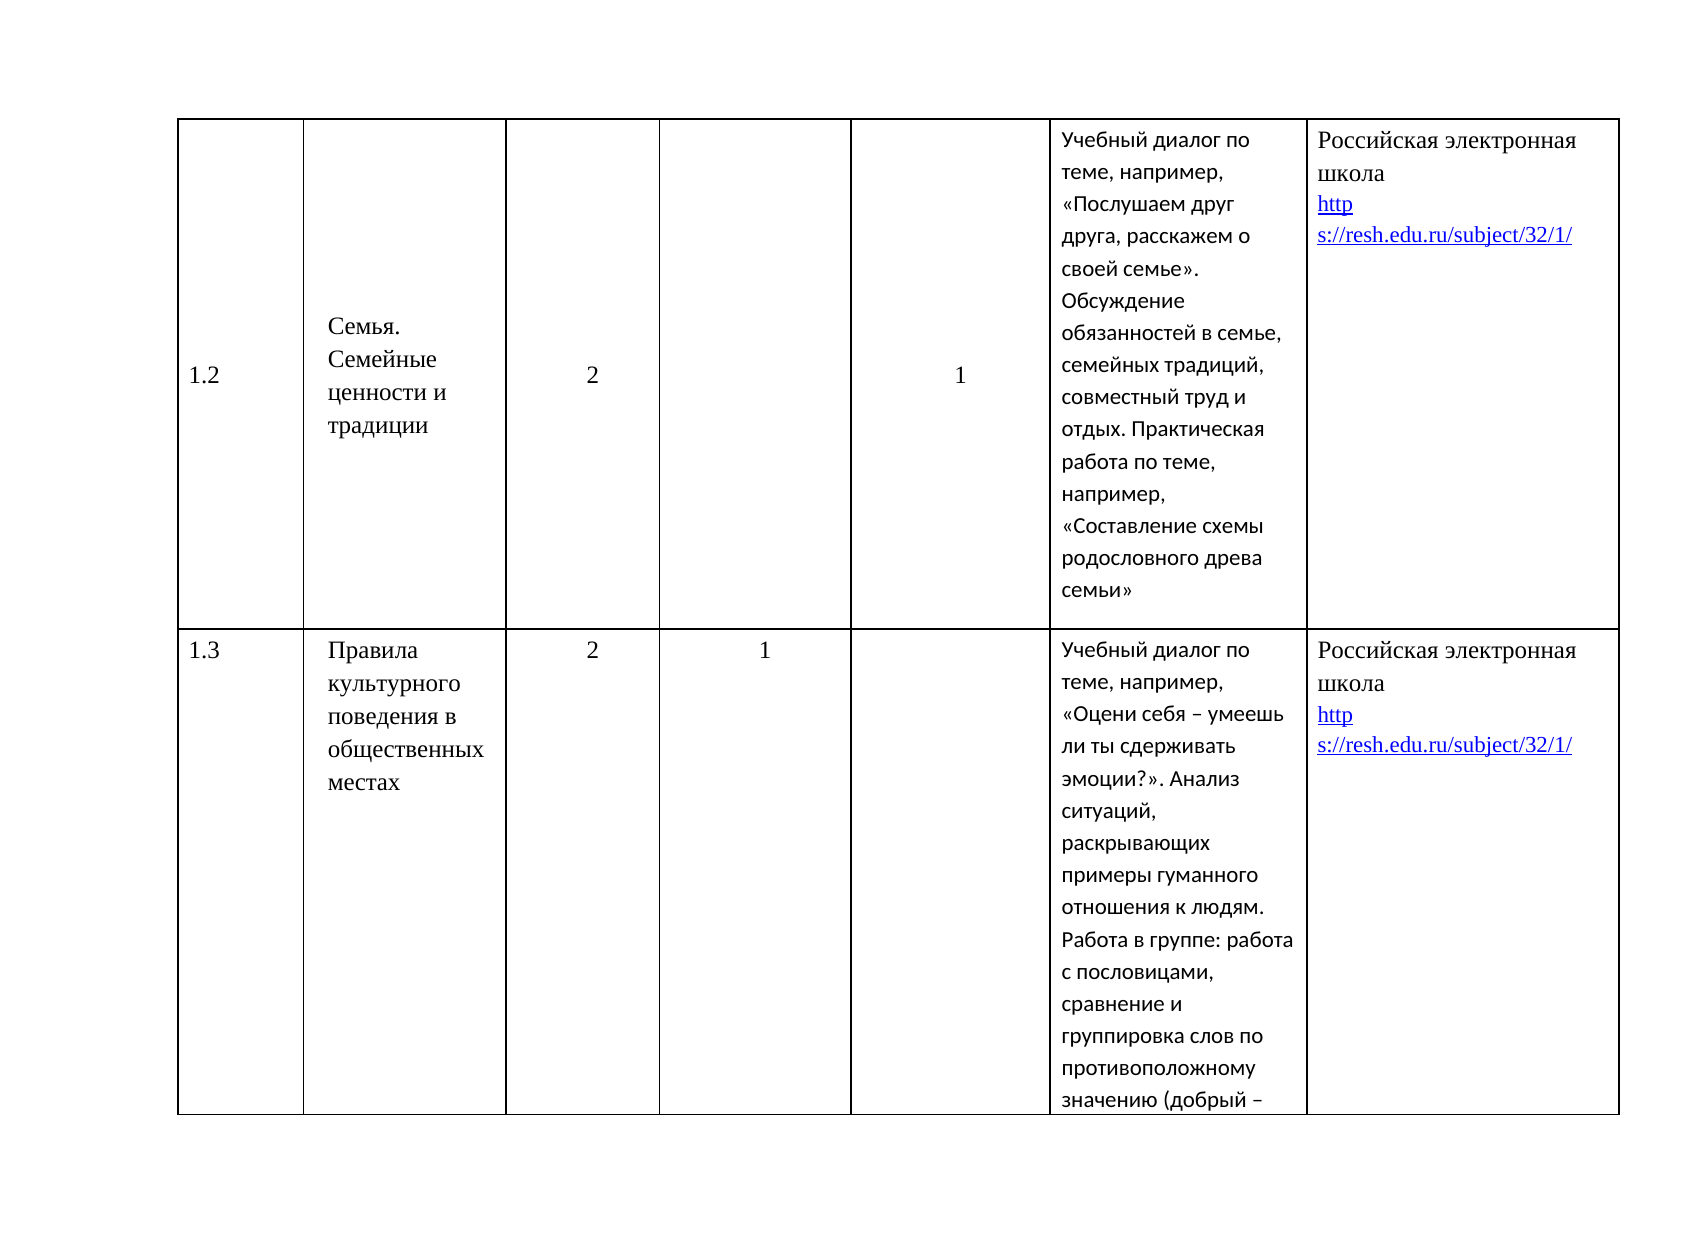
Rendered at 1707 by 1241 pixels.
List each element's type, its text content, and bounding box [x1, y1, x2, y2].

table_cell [1308, 630, 1618, 1114]
table_cell 1.3 [179, 630, 303, 1114]
table_cell [660, 120, 850, 628]
table_cell Учебный диалог по теме, например, «Послушаем друг друга, расскажем о своей семье». Обсуждение обязанностей в семье, семейных традиций, совместный труд и отдых. Практическая работа по теме, например, «Составление схемы родословного древа семьи» [1051, 120, 1306, 628]
table_cell 1 [660, 630, 850, 1114]
table_cell [852, 630, 1049, 1114]
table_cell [1051, 630, 1306, 1114]
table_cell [304, 630, 505, 1114]
table_cell Семья. Семейные ценности и традиции [304, 120, 505, 628]
table_cell 2 [507, 120, 659, 628]
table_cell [1308, 120, 1618, 628]
table_cell 1.2 [179, 120, 303, 628]
table_cell 1 [852, 120, 1049, 628]
table_cell 2 [507, 630, 659, 1114]
